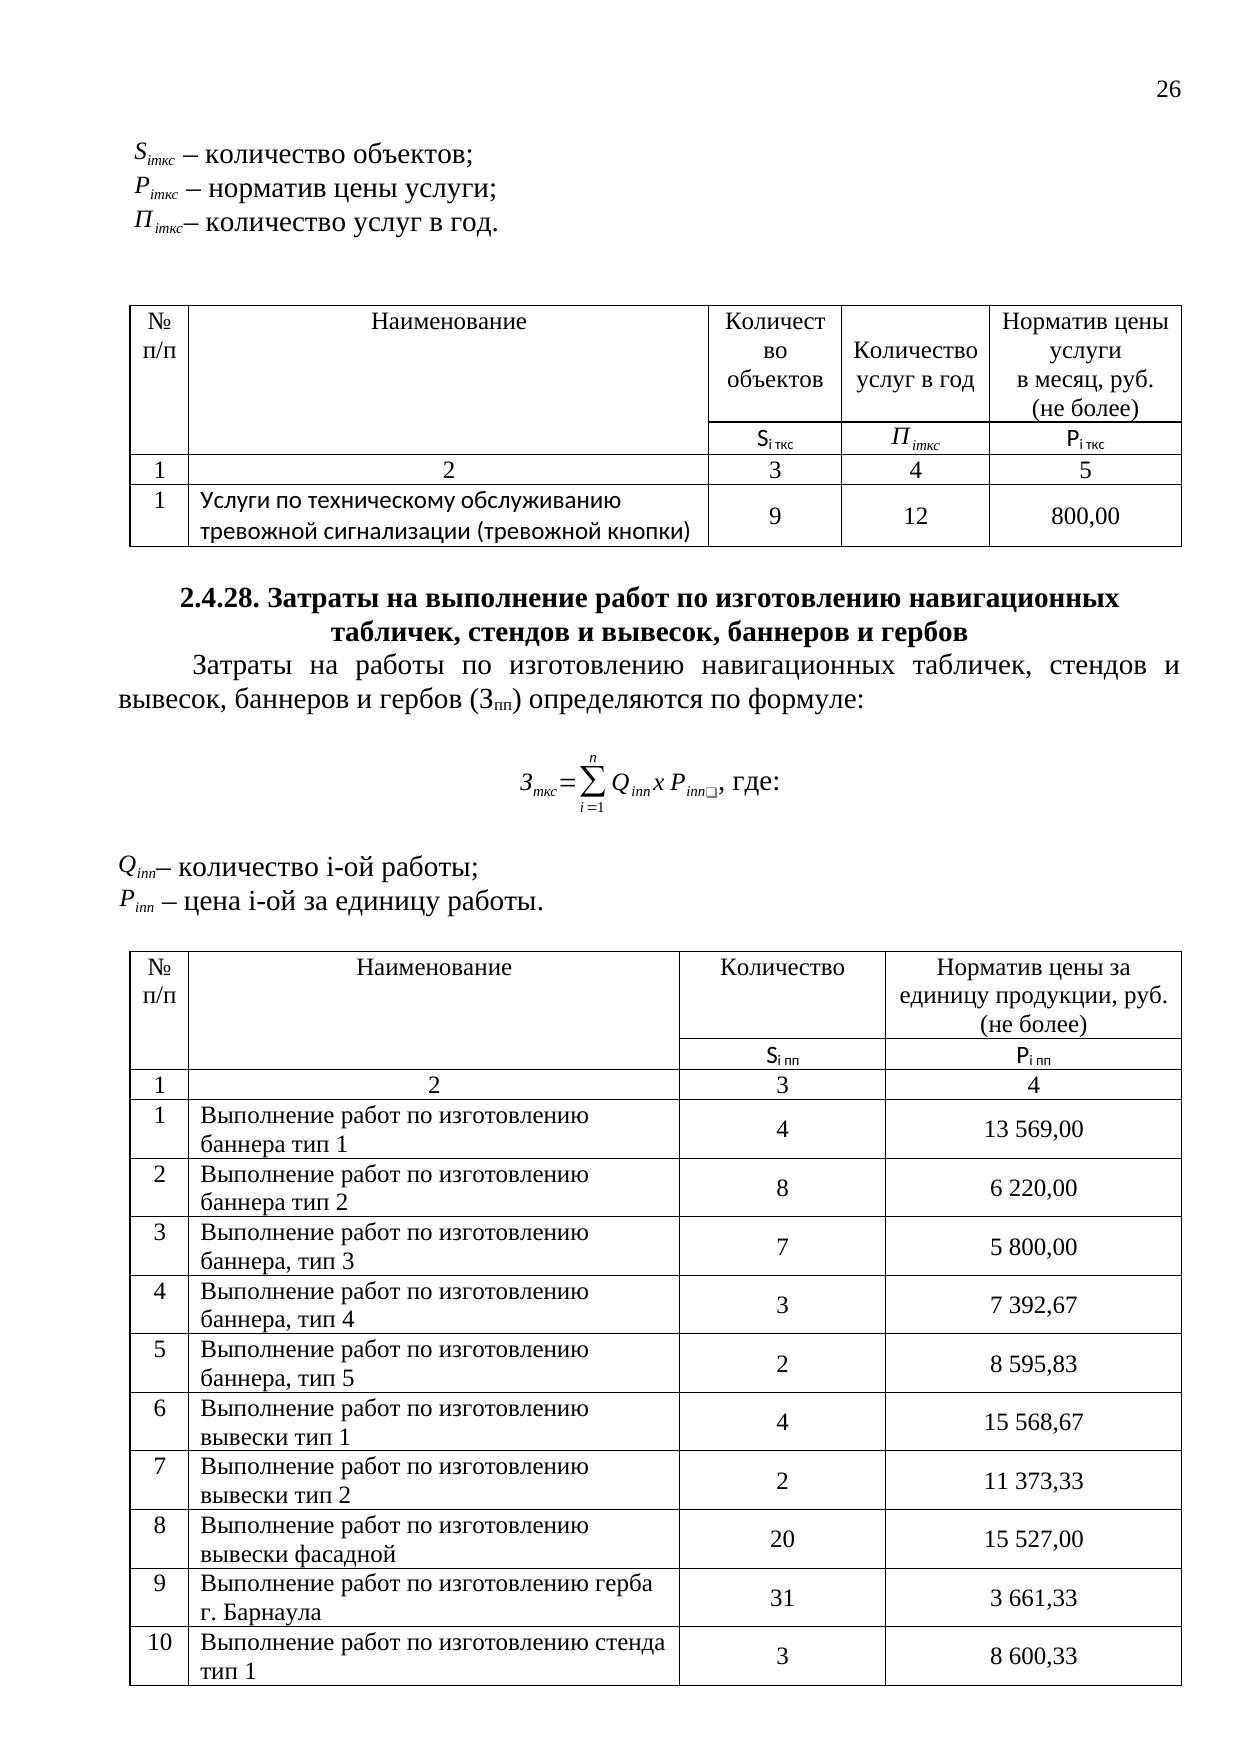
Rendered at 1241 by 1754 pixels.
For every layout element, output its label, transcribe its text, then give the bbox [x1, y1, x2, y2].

table_cell 3 [709, 455, 841, 484]
table_cell Pi пп [886, 1039, 1181, 1069]
text – количество i-ой работы; [118, 849, 1181, 883]
table_cell 15 527,00 [886, 1510, 1181, 1567]
table_cell Выполнение работ по изготовлению баннера тип 1 [189, 1100, 679, 1158]
table_cell 7 392,67 [886, 1276, 1181, 1333]
table_cell 1 [131, 485, 188, 546]
table_cell 2 [189, 455, 708, 484]
text – норматив цены услуги; [133, 170, 1181, 204]
text 2.4.28. Затраты на выполнение работ по изготовлению навигационных табличек, стендов и вывесок, баннеров и гербов [118, 580, 1181, 647]
table_cell 4 [680, 1393, 885, 1450]
table_header Количество [680, 952, 885, 1038]
table_header Количество услуг в год [842, 306, 989, 421]
table_cell [842, 423, 989, 454]
table_cell 2 [131, 1159, 188, 1216]
text – цена i-ой за единицу работы. [118, 883, 1181, 917]
table_cell 3 [680, 1627, 885, 1684]
table_cell Pi ткс [990, 423, 1181, 454]
table_cell 7 [131, 1451, 188, 1509]
table_cell 800,00 [990, 485, 1181, 546]
table_header Количество объектов [709, 306, 841, 421]
table_cell 11 373,33 [886, 1451, 1181, 1509]
table_header Норматив цены услуги в месяц, руб. (не более) [990, 306, 1181, 421]
table_cell 3 [680, 1276, 885, 1333]
table_header Норматив цены за единицу продукции, руб. (не более) [886, 952, 1181, 1038]
table_cell Выполнение работ по изготовлению баннера, тип 3 [189, 1217, 679, 1275]
table_cell Si пп [680, 1039, 885, 1069]
table_cell 9 [131, 1569, 188, 1626]
table_header Наименование [189, 306, 708, 454]
table_cell 6 220,00 [886, 1159, 1181, 1216]
table_cell 8 [131, 1510, 188, 1567]
table_cell 13 569,00 [886, 1100, 1181, 1158]
table_cell 1 [131, 1070, 188, 1099]
table_cell 7 [680, 1217, 885, 1275]
table_header № п/п [131, 952, 188, 1069]
table_cell Выполнение работ по изготовлению баннера, тип 5 [189, 1334, 679, 1392]
table_cell 4 [842, 455, 989, 484]
table_cell 1 [131, 1100, 188, 1158]
table_cell 10 [131, 1627, 188, 1684]
table_cell Выполнение работ по изготовлению вывески тип 2 [189, 1451, 679, 1509]
table_cell 3 [680, 1070, 885, 1099]
table_cell 2 [680, 1451, 885, 1509]
table_cell 6 [131, 1393, 188, 1450]
table_cell 4 [131, 1276, 188, 1333]
table_cell 5 800,00 [886, 1217, 1181, 1275]
table_cell 5 [990, 455, 1181, 484]
table_cell 4 [886, 1070, 1181, 1099]
table_cell 9 [709, 485, 841, 546]
table_cell 15 568,67 [886, 1393, 1181, 1450]
table_cell 3 661,33 [886, 1569, 1181, 1626]
table_cell Выполнение работ по изготовлению баннера тип 2 [189, 1159, 679, 1216]
table_cell 8 600,33 [886, 1627, 1181, 1684]
table_cell Выполнение работ по изготовлению стенда тип 1 [189, 1627, 679, 1684]
table_cell 2 [680, 1334, 885, 1392]
table_cell Выполнение работ по изготовлению вывески тип 1 [189, 1393, 679, 1450]
table_cell 2 [189, 1070, 679, 1099]
table_cell 4 [680, 1100, 885, 1158]
table_header № п/п [131, 306, 188, 454]
text Затраты на работы по изготовлению навигационных табличек, стендов и вывесок, баннеров и гербов (Зпп) определяются по формуле: [118, 647, 1181, 714]
table_cell 20 [680, 1510, 885, 1567]
table_cell 3 [131, 1217, 188, 1275]
table_cell 5 [131, 1334, 188, 1392]
text , где: [118, 748, 1181, 815]
table_cell 31 [680, 1569, 885, 1626]
table_cell Услуги по техническому обслуживанию тревожной сигнализации (тревожной кнопки) [189, 485, 708, 546]
table_cell 12 [842, 485, 989, 546]
table_header Наименование [189, 952, 679, 1069]
table_cell 8 [680, 1159, 885, 1216]
table_cell Si ткс [709, 423, 841, 454]
table_cell 1 [131, 455, 188, 484]
table_cell 8 595,83 [886, 1334, 1181, 1392]
table_cell Выполнение работ по изготовлению герба г. Барнаула [189, 1569, 679, 1626]
text – количество услуг в год. [133, 204, 1181, 238]
table_cell Выполнение работ по изготовлению вывески фасадной [189, 1510, 679, 1567]
text – количество объектов; [133, 136, 1181, 170]
table_cell Выполнение работ по изготовлению баннера, тип 4 [189, 1276, 679, 1333]
